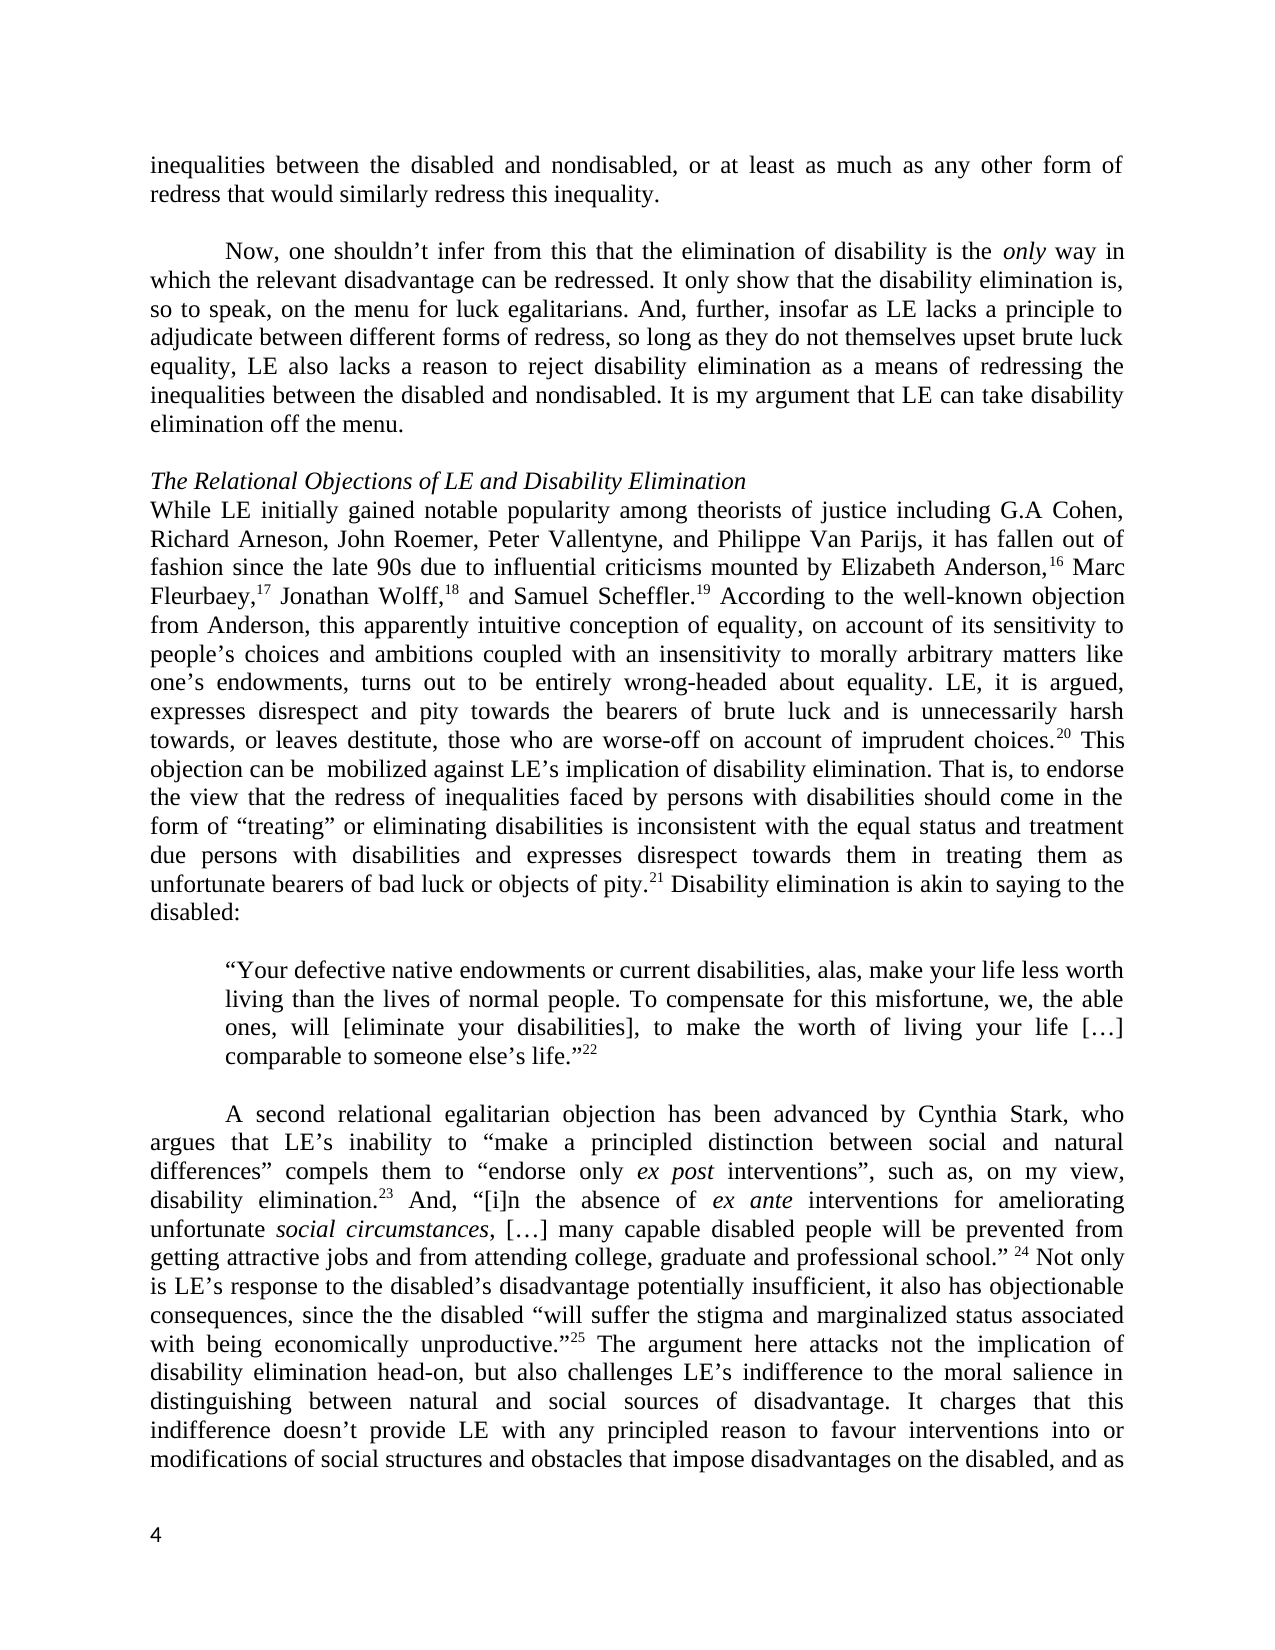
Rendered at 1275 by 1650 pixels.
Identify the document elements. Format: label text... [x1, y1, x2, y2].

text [150, 1099, 1125, 1472]
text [150, 150, 1125, 207]
text Now, one shouldn’t infer from this that the elimination of disability is the only way in which the relevant disadvantage can be redressed. It only show that the disability elimination is, so to speak, on the menu for luck egalitarians. And, further, insofar as LE lacks a principle to adjudicate between different forms of redress, so long as they do not themselves upset brute luck equality, LE also lacks a reason to reject disability elimination as a means of redressing the inequalities between the disabled and nondisabled. It is my argument that LE can take disability elimination off the menu. [150, 236, 1125, 437]
text The Relational Objections of LE and Disability Elimination [150, 466, 1125, 495]
text While LE initially gained notable popularity among theorists of justice including G.A Cohen, Richard Arneson, John Roemer, Peter Vallentyne, and Philippe Van Parijs, it has fallen out of fashion since the late 90s due to influential criticisms mounted by Elizabeth Anderson, Marc Fleurbaey, Jonathan Wolff, and Samuel Scheffler. According to the well-known objection from Anderson, this apparently intuitive conception of equality, on account of its sensitivity to people’s choices and ambitions coupled with an insensitivity to morally arbitrary matters like one’s endowments, turns out to be entirely wrong-headed about equality. LE, it is argued, expresses disrespect and pity towards the bearers of brute luck and is unnecessarily harsh towards, or leaves destitute, those who are worse-off on account of imprudent choices. This objection can be mobilized against LE’s implication of disability elimination. That is, to endorse the view that the redress of inequalities faced by persons with disabilities should come in the form of “treating” or eliminating disabilities is inconsistent with the equal status and treatment due persons with disabilities and expresses disrespect towards them in treating them as unfortunate bearers of bad luck or objects of pity. Disability elimination is akin to saying to the disabled: [150, 495, 1125, 926]
text “Your defective native endowments or current disabilities, alas, make your life less worth living than the lives of normal people. To compensate for this misfortune, we, the able ones, will [eliminate your disabilities], to make the worth of living your life […] comparable to someone else’s life.” [225, 955, 1125, 1070]
